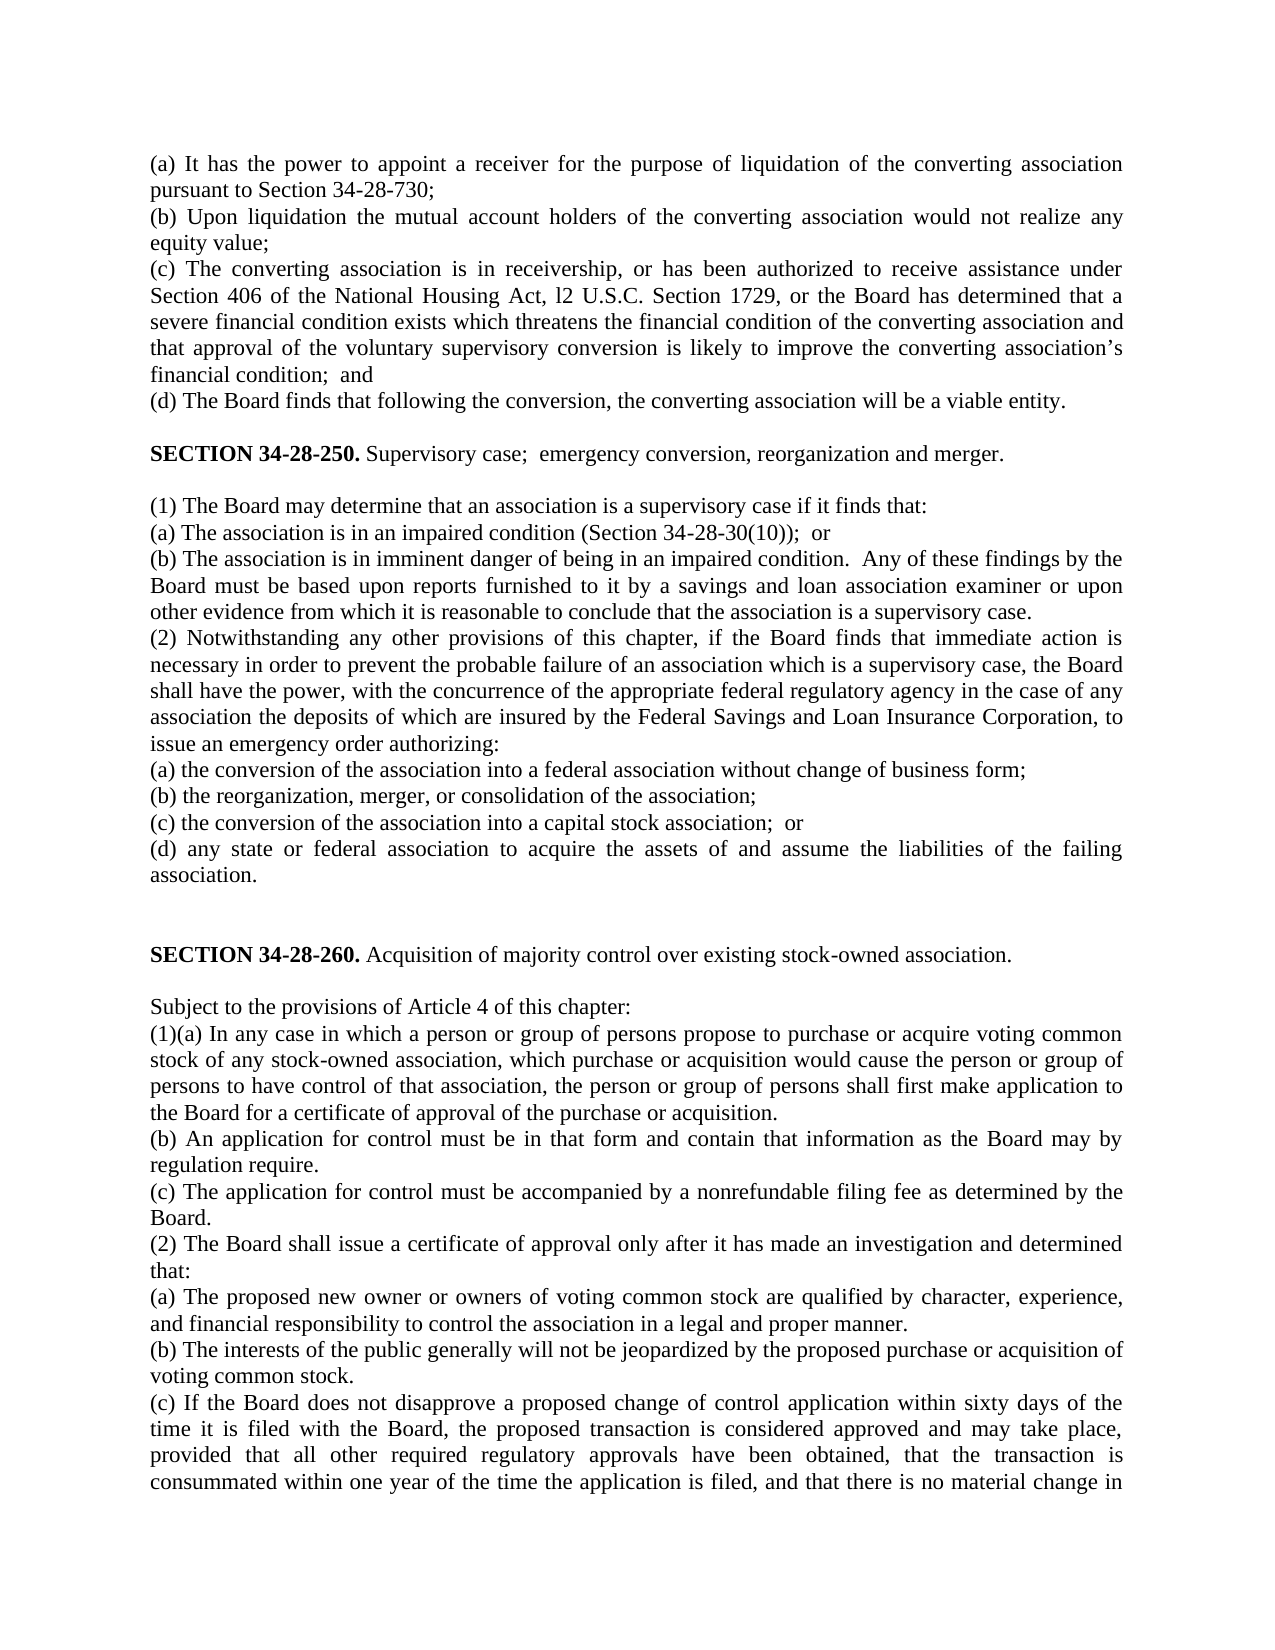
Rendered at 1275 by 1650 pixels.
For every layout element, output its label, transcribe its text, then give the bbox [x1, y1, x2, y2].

text (1)(a) In any case in which a person or group of persons propose to purchase or acquire voting common stock of any stock-owned association, which purchase or acquisition would cause the person or group of persons to have control of that association, the person or group of persons shall first make application to the Board for a certificate of approval of the purchase or acquisition. [150, 1020, 1125, 1125]
text (b) the reorganization, merger, or consolidation of the association; [150, 782, 1125, 809]
text SECTION 34-28-260. Acquisition of majority control over existing stock-owned association. [150, 941, 1125, 967]
text (c) The application for control must be accompanied by a nonrefundable filing fee as determined by the Board. [150, 1178, 1125, 1231]
text SECTION 34-28-250. Supervisory case; emergency conversion, reorganization and merger. [150, 440, 1125, 466]
text (a) the conversion of the association into a federal association without change of business form; [150, 756, 1125, 782]
text (a) The proposed new owner or owners of voting common stock are qualified by character, experience, and financial responsibility to control the association in a legal and proper manner. [150, 1283, 1125, 1336]
text (a) The association is in an impaired condition (Section 34-28-30(10)); or [150, 519, 1125, 545]
text (d) any state or federal association to acquire the assets of and assume the liabilities of the failing association. [150, 835, 1125, 888]
text (d) The Board finds that following the conversion, the converting association will be a viable entity. [150, 387, 1125, 413]
text (b) The interests of the public generally will not be jeopardized by the proposed purchase or acquisition of voting common stock. [150, 1336, 1125, 1389]
text (b) An application for control must be in that form and contain that information as the Board may by regulation require. [150, 1125, 1125, 1178]
text (2) Notwithstanding any other provisions of this chapter, if the Board finds that immediate action is necessary in order to prevent the probable failure of an association which is a supervisory case, the Board shall have the power, with the concurrence of the appropriate federal regulatory agency in the case of any association the deposits of which are insured by the Federal Savings and Loan Insurance Corporation, to issue an emergency order authorizing: [150, 624, 1125, 756]
text (b) Upon liquidation the mutual account holders of the converting association would not realize any equity value; [150, 203, 1125, 255]
text (b) The association is in imminent danger of being in an impaired condition. Any of these findings by the Board must be based upon reports furnished to it by a savings and loan association examiner or upon other evidence from which it is reasonable to conclude that the association is a supervisory case. [150, 545, 1125, 624]
text (c) The converting association is in receivership, or has been authorized to receive assistance under Section 406 of the National Housing Act, l2 U.S.C. Section 1729, or the Board has determined that a severe financial condition exists which threatens the financial condition of the converting association and that approval of the voluntary supervisory conversion is likely to improve the converting association’s financial condition; and [150, 255, 1125, 387]
text (2) The Board shall issue a certificate of approval only after it has made an investigation and determined that: [150, 1231, 1125, 1283]
text Subject to the provisions of Article 4 of this chapter: [150, 993, 1125, 1020]
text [150, 1389, 1125, 1494]
text (a) It has the power to appoint a receiver for the purpose of liquidation of the converting association pursuant to Section 34-28-730; [150, 150, 1125, 203]
text (c) the conversion of the association into a capital stock association; or [150, 809, 1125, 835]
text (1) The Board may determine that an association is a supervisory case if it finds that: [150, 493, 1125, 519]
